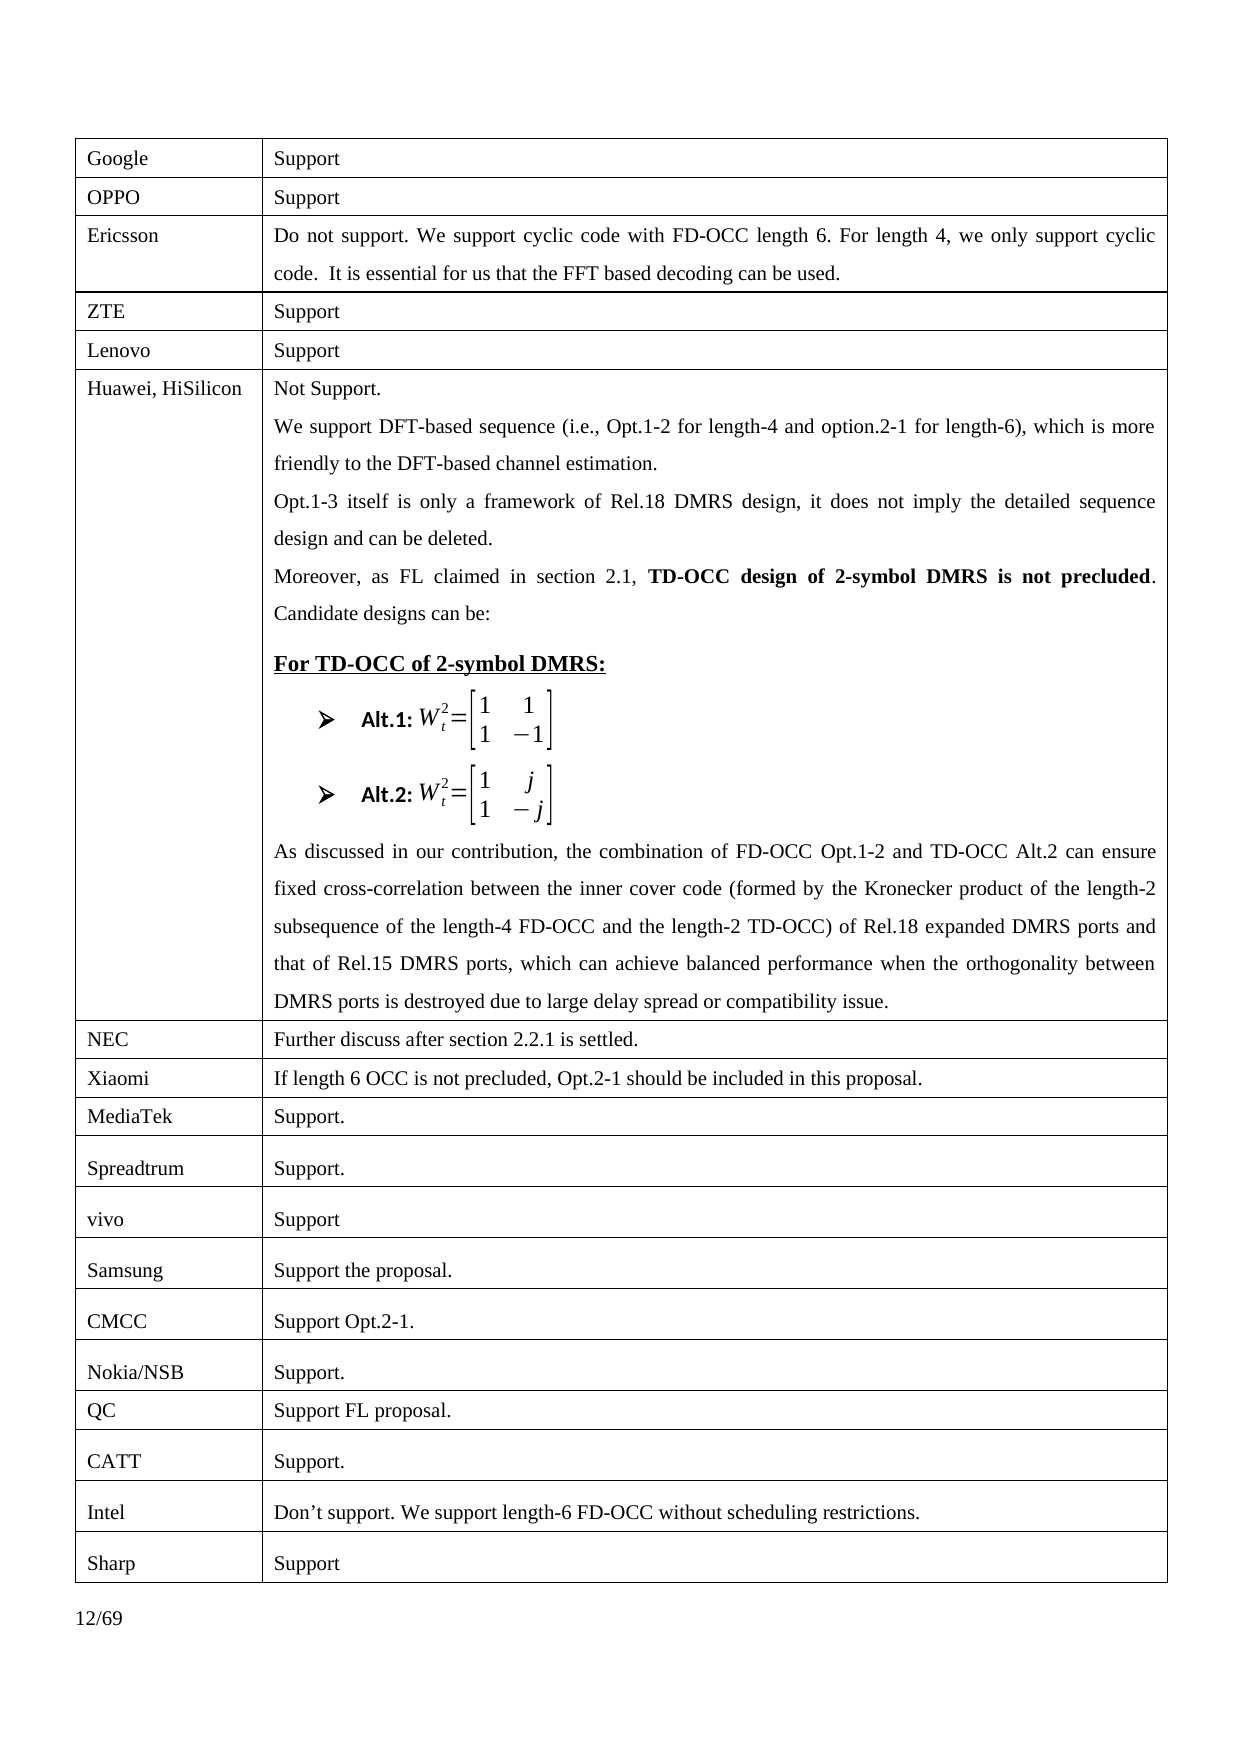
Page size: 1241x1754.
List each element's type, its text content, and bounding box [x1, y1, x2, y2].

table_cell Spreadtrum [76, 1136, 262, 1186]
table_cell Support Opt.2-1. [263, 1289, 1167, 1339]
table_cell Support [263, 331, 1167, 368]
table_cell Google [76, 139, 262, 177]
table_cell Support. [263, 1430, 1167, 1480]
table_cell Do not support. We support cyclic code with FD-OCC length 6. For length 4, we only support cyclic code. It is essential for us that the FFT based decoding can be used. [263, 216, 1167, 291]
table_cell Support [263, 1187, 1167, 1237]
table_cell Nokia/NSB [76, 1340, 262, 1390]
table_cell MediaTek [76, 1098, 262, 1135]
table_cell Not Support. We support DFT-based sequence (i.e., Opt.1-2 for length-4 and option.2-1 for length-6), which is more friendly to the DFT-based channel estimation. Opt.1-3 itself is only a framework of Rel.18 DMRS design, it does not imply the detailed sequence design and can be deleted. Moreover, as FL claimed in section 2.1, TD-OCC design of 2-symbol DMRS is not precluded. Candidate designs can be: For TD-OCC of 2-symbol DMRS: Alt.1: Alt.2: As discussed in our contribution, the combination of FD-OCC Opt.1-2 and TD-OCC Alt.2 can ensure fixed cross-correlation between the inner cover code (formed by the Kronecker product of the length-2 subsequence of the length-4 FD-OCC and the length-2 TD-OCC) of Rel.18 expanded DMRS ports and that of Rel.15 DMRS ports, which can achieve balanced performance when the orthogonality between DMRS ports is destroyed due to large delay spread or compatibility issue. [263, 370, 1167, 1019]
table_cell vivo [76, 1187, 262, 1237]
table_cell CATT [76, 1430, 262, 1480]
table_cell Support FL proposal. [263, 1391, 1167, 1429]
table_cell QC [76, 1391, 262, 1429]
table_cell ZTE [76, 293, 262, 330]
table_cell CMCC [76, 1289, 262, 1339]
table_cell Support [263, 178, 1167, 215]
table_cell Lenovo [76, 331, 262, 368]
table_cell Support [263, 1532, 1167, 1582]
table_cell Samsung [76, 1238, 262, 1288]
table_cell Support. [263, 1136, 1167, 1186]
table_cell If length 6 OCC is not precluded, Opt.2-1 should be included in this proposal. [263, 1059, 1167, 1097]
table_cell NEC [76, 1021, 262, 1058]
table_cell Sharp [76, 1532, 262, 1582]
table_cell Ericsson [76, 216, 262, 291]
table_cell OPPO [76, 178, 262, 215]
table_cell Xiaomi [76, 1059, 262, 1097]
table_cell Support [263, 139, 1167, 177]
table_cell Support the proposal. [263, 1238, 1167, 1288]
table_cell Support. [263, 1340, 1167, 1390]
table_cell Don’t support. We support length-6 FD-OCC without scheduling restrictions. [263, 1481, 1167, 1531]
table_cell Huawei, HiSilicon [76, 370, 262, 1019]
table_cell Intel [76, 1481, 262, 1531]
table_cell Further discuss after section 2.2.1 is settled. [263, 1021, 1167, 1058]
table_cell Support [263, 293, 1167, 330]
table_cell Support. [263, 1098, 1167, 1135]
